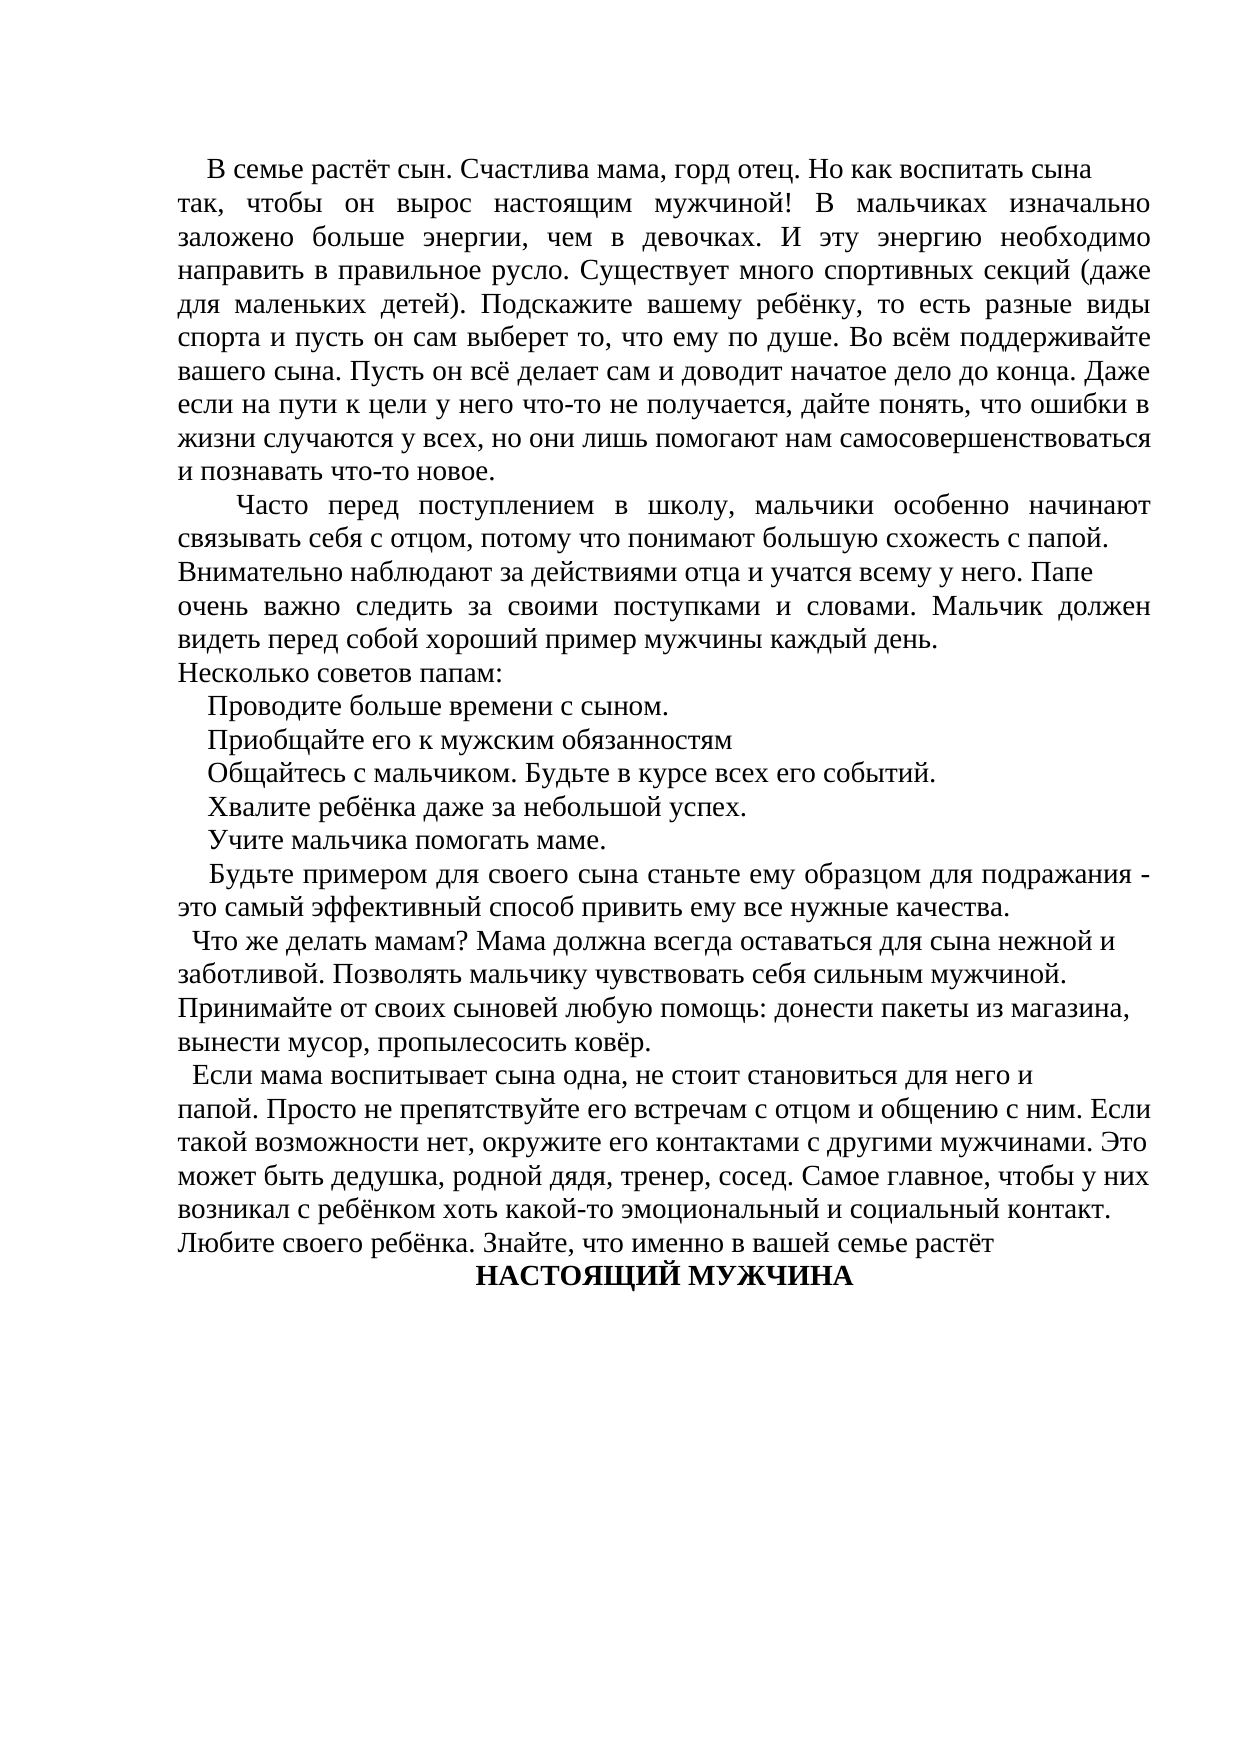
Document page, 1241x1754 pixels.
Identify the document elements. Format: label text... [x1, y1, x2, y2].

text  Приобщайте его к мужским обязанностям [177, 722, 1152, 755]
text очень важно следить за своими поступками и словами. Мальчик должен видеть перед собой хороший пример мужчины каждый день. [177, 588, 1152, 655]
text НАСТОЯЩИЙ МУЖЧИНА [177, 1258, 1152, 1292]
text Принимайте от своих сыновей любую помощь: донести пакеты из магазина, [177, 990, 1152, 1024]
text такой возможности нет, окружите его контактами с другими мужчинами. Это [177, 1124, 1152, 1158]
text возникал с ребёнком хоть какой-то эмоциональный и социальный контакт. [177, 1191, 1152, 1225]
text Несколько советов папам: [177, 655, 1152, 688]
text может быть дедушка, родной дядя, тренер, сосед. Самое главное, чтобы у них [177, 1158, 1152, 1191]
text Любите своего ребёнка. Знайте, что именно в вашей семье растёт [177, 1225, 1152, 1258]
text  Будьте примером для своего сына станьте ему образцом для подражания - это самый эффективный способ привить ему все нужные качества. [177, 856, 1152, 923]
text заботливой. Позволять мальчику чувствовать себя сильным мужчиной. [177, 957, 1152, 990]
text Часто перед поступлением в школу, мальчики особенно начинают связывать себя с отцом, потому что понимают большую схожесть с папой. [177, 487, 1152, 554]
text вынести мусор, пропылесосить ковёр. [177, 1024, 1152, 1057]
text Что же делать мамам? Мама должна всегда оставаться для сына нежной и [177, 923, 1152, 957]
text Внимательно наблюдают за действиями отца и учатся всему у него. Папе [177, 554, 1152, 588]
text  Хвалите ребёнка даже за небольшой успех. [177, 789, 1152, 822]
text  Учите мальчика помогать маме. [177, 822, 1152, 856]
text  Проводите больше времени с сыном. [177, 688, 1152, 722]
text  Общайтесь с мальчиком. Будьте в курсе всех его событий. [177, 755, 1152, 789]
text В семье растёт сын. Счастлива мама, горд отец. Но как воспитать сына [177, 152, 1152, 185]
text папой. Просто не препятствуйте его встречам с отцом и общению с ним. Если [177, 1091, 1152, 1124]
text так, чтобы он вырос настоящим мужчиной! В мальчиках изначально заложено больше энергии, чем в девочках. И эту энергию необходимо направить в правильное русло. Существует много спортивных секций (даже для маленьких детей). Подскажите вашему ребёнку, то есть разные виды спорта и пусть он сам выберет то, что ему по душе. Во всём поддерживайте вашего сына. Пусть он всё делает сам и доводит начатое дело до конца. Даже если на пути к цели у него что-то не получается, дайте понять, что ошибки в жизни случаются у всех, но они лишь помогают нам самосовершенствоваться и познавать что-то новое. [177, 185, 1152, 487]
text Если мама воспитывает сына одна, не стоит становиться для него и [177, 1057, 1152, 1091]
